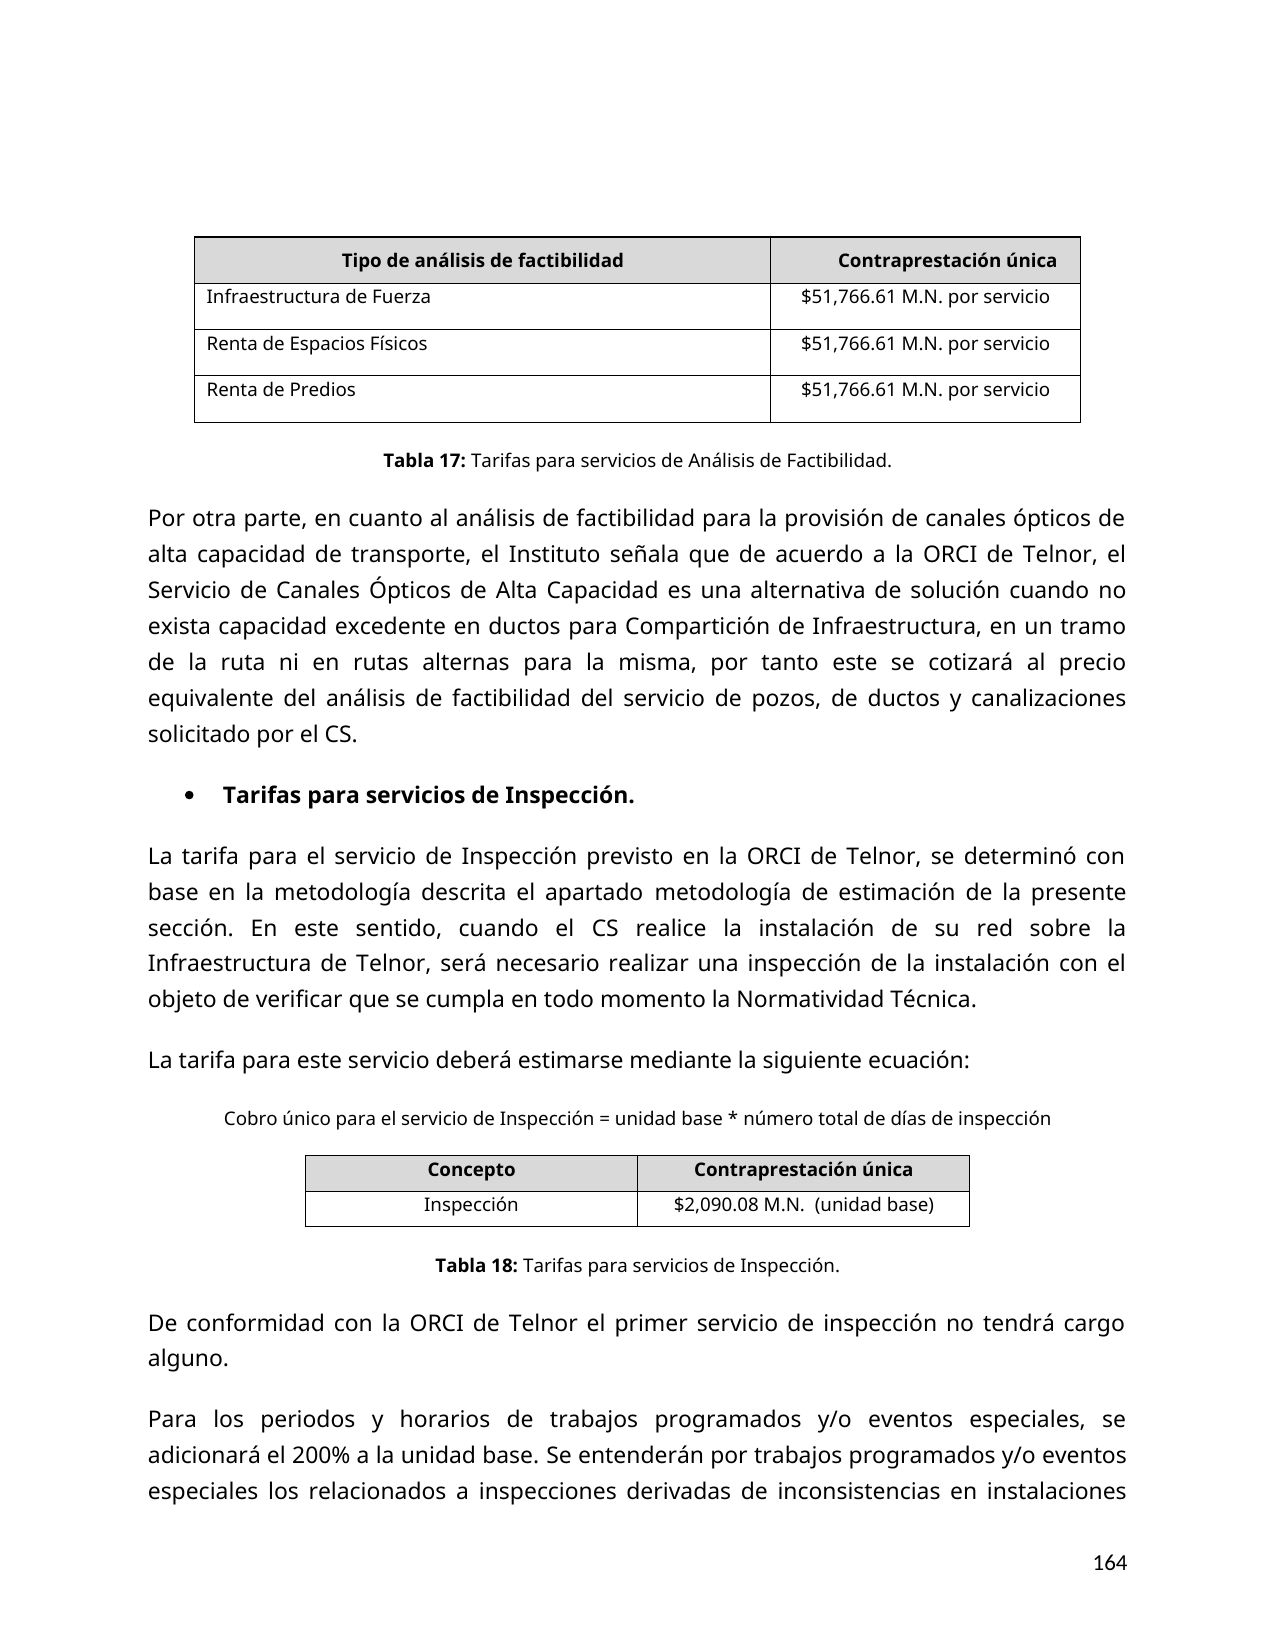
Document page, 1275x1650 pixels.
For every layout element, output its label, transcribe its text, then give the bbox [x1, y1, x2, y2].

text Cobro único para el servicio de Inspección = unidad base * número total de días de inspección [148, 1105, 1127, 1131]
text La tarifa para este servicio deberá estimarse mediante la siguiente ecuación: [148, 1044, 1127, 1076]
text Tabla 17: Tarifas para servicios de Análisis de Factibilidad. [148, 448, 1127, 473]
table_cell $2,090.08 M.N. (unidad base) [638, 1192, 969, 1226]
table_cell $51,766.61 M.N. por servicio [771, 330, 1080, 375]
table_cell Renta de Predios [195, 376, 770, 422]
table_cell $51,766.61 M.N. por servicio [771, 284, 1080, 329]
table_header Contraprestación única [771, 238, 1080, 283]
table_cell Infraestructura de Fuerza [195, 284, 770, 329]
table_cell $51,766.61 M.N. por servicio [771, 376, 1080, 422]
text Por otra parte, en cuanto al análisis de factibilidad para la provisión de canales ópticos de alta capacidad de transporte, el Instituto señala que de acuerdo a la ORCI de Telnor, el Servicio de Canales Ópticos de Alta Capacidad es una alternativa de solución cuando no exista capacidad excedente en ductos para Compartición de Infraestructura, en un tramo de la ruta ni en rutas alternas para la misma, por tanto este se cotizará al precio equivalente del análisis de factibilidad del servicio de pozos, de ductos y canalizaciones solicitado por el CS. [148, 502, 1127, 749]
table_header Concepto [306, 1156, 637, 1191]
table_header Tipo de análisis de factibilidad [195, 238, 770, 283]
table_header Contraprestación única [638, 1156, 969, 1191]
table_cell Renta de Espacios Físicos [195, 330, 770, 375]
table_cell Inspección [306, 1192, 637, 1226]
text De conformidad con la ORCI de Telnor el primer servicio de inspección no tendrá cargo alguno. [148, 1306, 1127, 1374]
list Tarifas para servicios de Inspección. [185, 779, 1127, 810]
text Tabla 18: Tarifas para servicios de Inspección. [148, 1252, 1127, 1278]
text La tarifa para el servicio de Inspección previsto en la ORCI de Telnor, se determinó con base en la metodología descrita el apartado metodología de estimación de la presente sección. En este sentido, cuando el CS realice la instalación de su red sobre la Infraestructura de Telnor, será necesario realizar una inspección de la instalación con el objeto de verificar que se cumpla en todo momento la Normatividad Técnica. [148, 839, 1127, 1014]
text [148, 1403, 1127, 1506]
